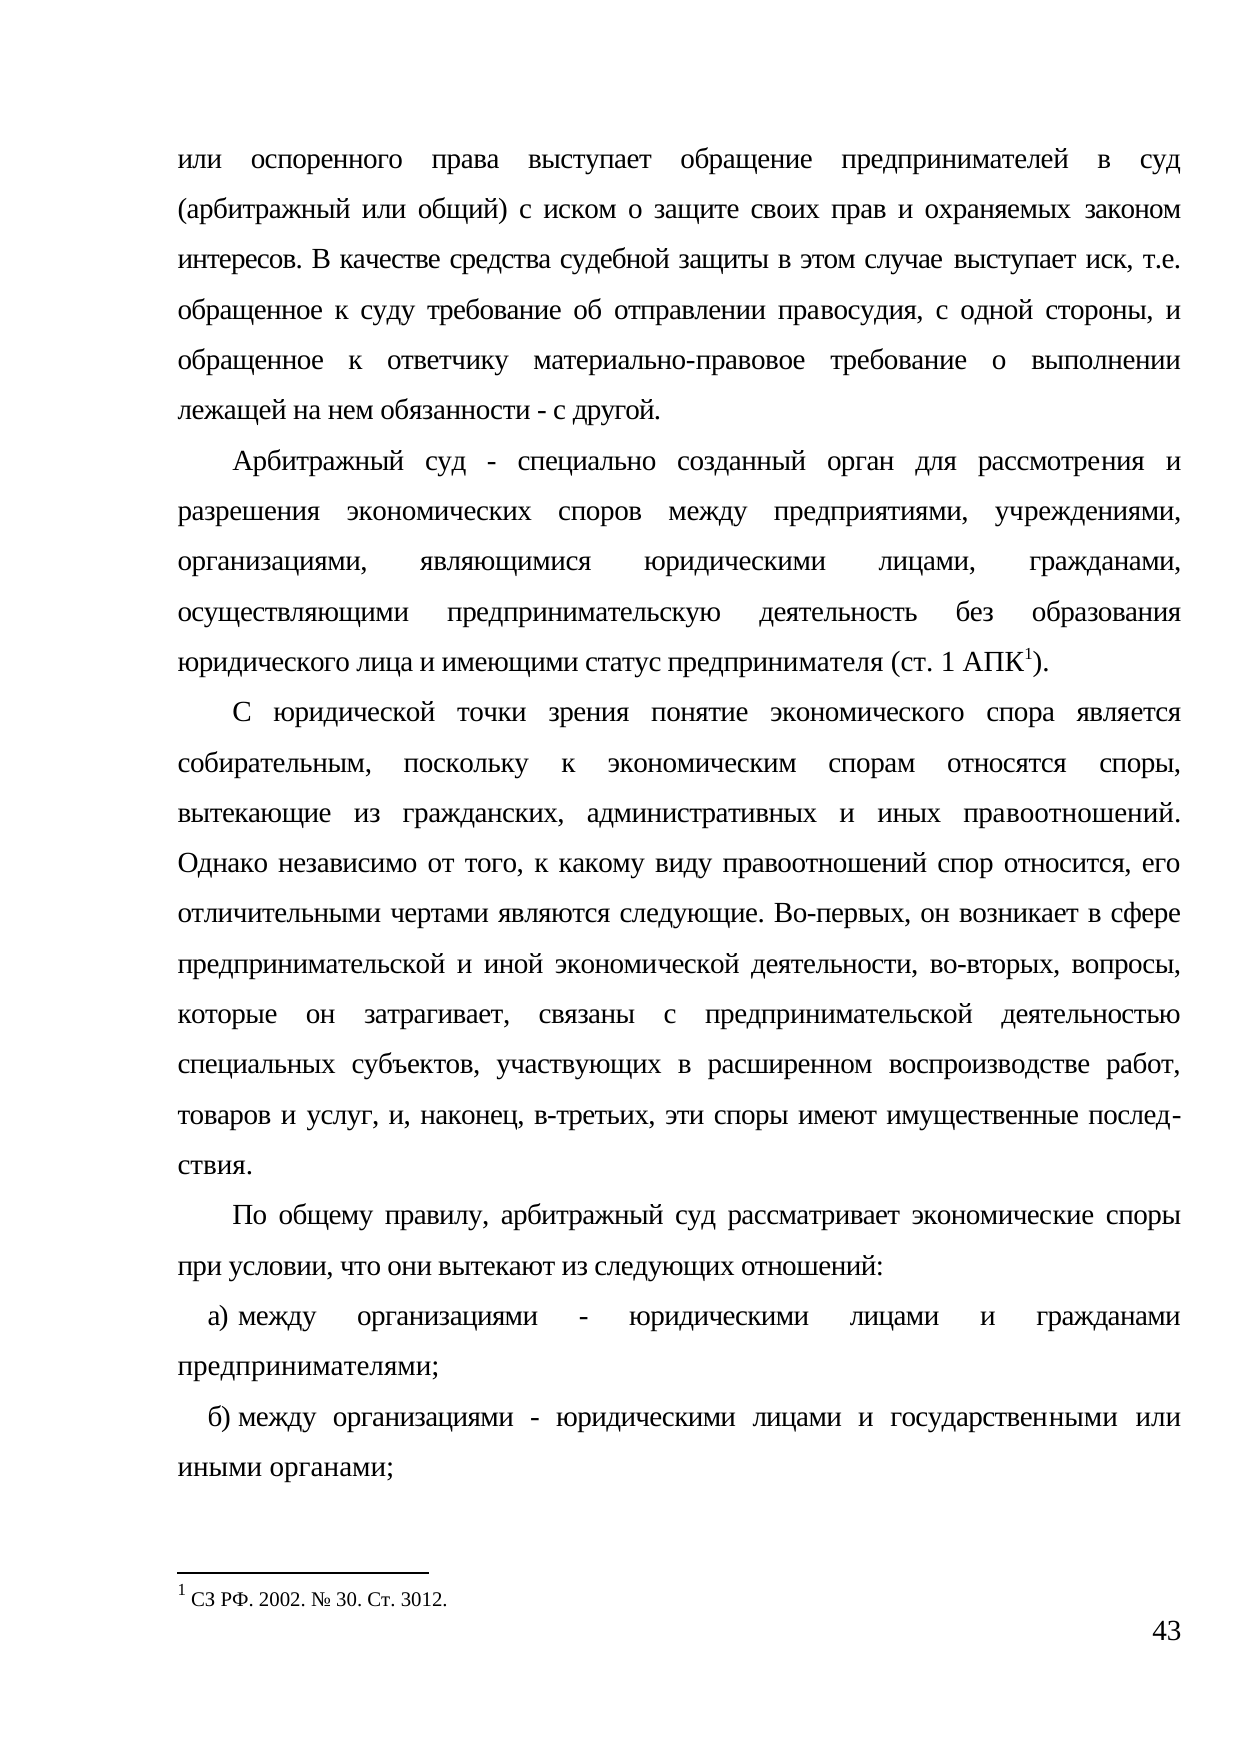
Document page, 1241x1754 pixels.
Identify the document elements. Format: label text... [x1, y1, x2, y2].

text б) между организациями - юридическими лицами и государственными или иными органами; [177, 1399, 1181, 1483]
text По общему правилу, арбитражный суд рассматривает экономические споры при условии, что они вытекают из следующих отношений: [177, 1197, 1181, 1281]
text а) между организациями - юридическими лицами и гражданами предпринимателями; [177, 1298, 1181, 1382]
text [177, 141, 1181, 426]
text С юридической точки зрения понятие экономического спора является собирательным, поскольку к экономическим спорам относятся споры, вытекающие из гражданских, административных и иных правоотношений. Однако независимо от того, к какому виду правоотношений спор относится, его отличительными чертами являются следующие. Во-первых, он возникает в сфере предпринимательской и иной экономической деятельности, во-вторых, вопросы, которые он затрагивает, связаны с предпринимательской деятельностью специальных субъектов, участвующих в расширенном воспроизводстве работ, товаров и услуг, и, наконец, в-третьих, эти споры имеют имущественные последствия. [177, 694, 1181, 1181]
text Арбитражный суд - специально созданный орган для рассмотрения и разрешения экономических споров между предприятиями, учреждениями, организациями, являющимися юридическими лицами, гражданами, осуществляющими предпринимательскую деятельность без образования юридического лица и имеющими статус предпринимателя (ст. 1 АПК). [177, 443, 1181, 678]
